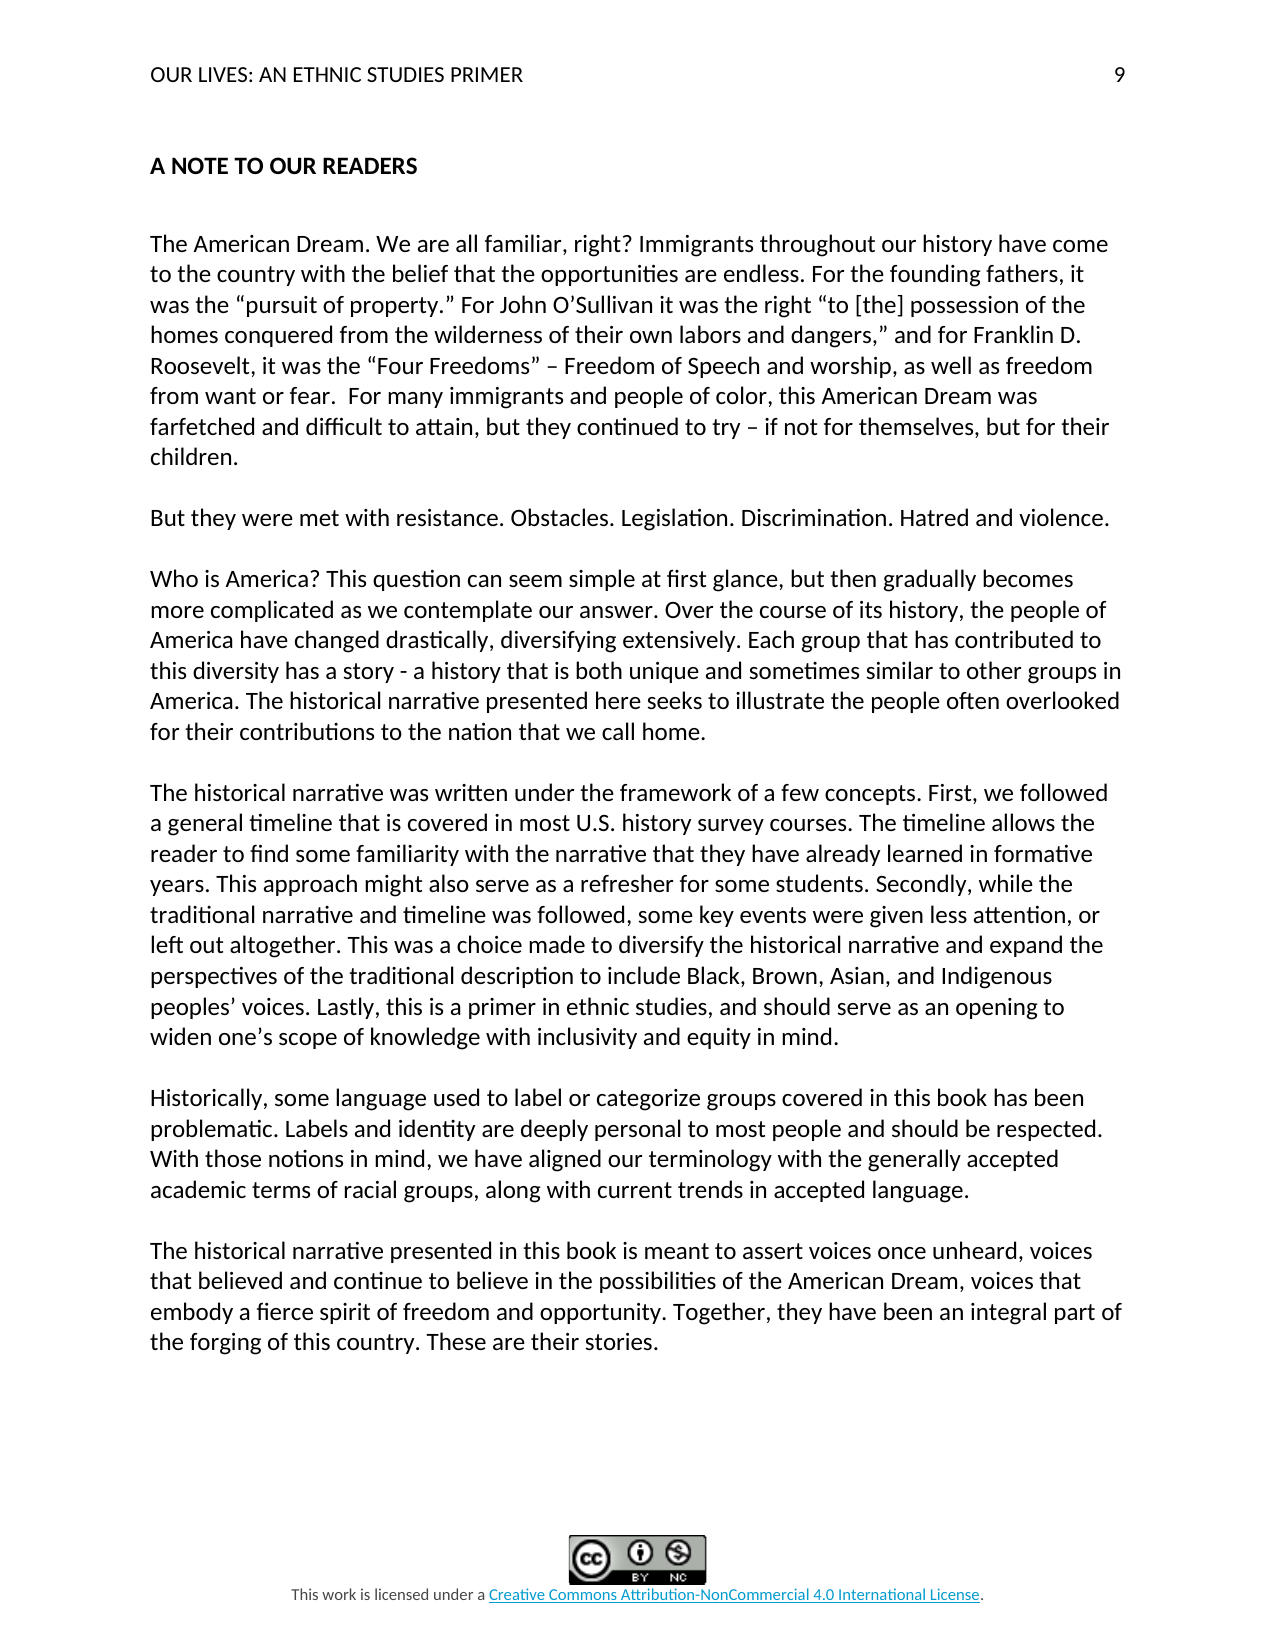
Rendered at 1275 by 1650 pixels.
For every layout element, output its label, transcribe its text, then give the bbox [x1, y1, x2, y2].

text The manuscript is openly licensed to offer our readers the opportunity to revise, remix, redistribute, reuse, retain, and expand the literature to fit learning needs. We encourage you to think about and consider your own family history, stories, and traditions as you explore and build on this content. A NOTE TO OUR READERS [150, 150, 1125, 181]
text The historical narrative was written under the framework of a few concepts. First, we followed a general timeline that is covered in most U.S. history survey courses. The timeline allows the reader to find some familiarity with the narrative that they have already learned in formative years. This approach might also serve as a refresher for some students. Secondly, while the traditional narrative and timeline was followed, some key events were given less attention, or left out altogether. This was a choice made to diversify the historical narrative and expand the perspectives of the traditional description to include Black, Brown, Asian, and Indigenous peoples’ voices. Lastly, this is a primer in ethnic studies, and should serve as an opening to widen one’s scope of knowledge with inclusivity and equity in mind. [150, 777, 1125, 1052]
text But they were met with resistance. Obstacles. Legislation. Discrimination. Hatred and violence. [150, 502, 1125, 533]
picture [568, 1535, 707, 1585]
text Who is America? This question can seem simple at first glance, but then gradually becomes more complicated as we contemplate our answer. Over the course of its history, the people of America have changed drastically, diversifying extensively. Each group that has contributed to this diversity has a story - a history that is both unique and sometimes similar to other groups in America. The historical narrative presented here seeks to illustrate the people often overlooked for their contributions to the nation that we call home. [150, 563, 1125, 747]
text The American Dream. We are all familiar, right? Immigrants throughout our history have come to the country with the belief that the opportunities are endless. For the founding fathers, it was the “pursuit of property.” For John O’Sullivan it was the right “to [the] possession of the homes conquered from the wilderness of their own labors and dangers,” and for Franklin D. Roosevelt, it was the “Four Freedoms” – Freedom of Speech and worship, as well as freedom from want or fear. For many immigrants and people of color, this American Dream was farfetched and difficult to attain, but they continued to try – if not for themselves, but for their children. [150, 228, 1125, 472]
text Historically, some language used to label or categorize groups covered in this book has been problematic. Labels and identity are deeply personal to most people and should be respected. With those notions in mind, we have aligned our terminology with the generally accepted academic terms of racial groups, along with current trends in accepted language. [150, 1082, 1125, 1204]
text The historical narrative presented in this book is meant to assert voices once unheard, voices that believed and continue to believe in the possibilities of the American Dream, voices that embody a fierce spirit of freedom and opportunity. Together, they have been an integral part of the forging of this country. These are their stories. [150, 1235, 1125, 1357]
